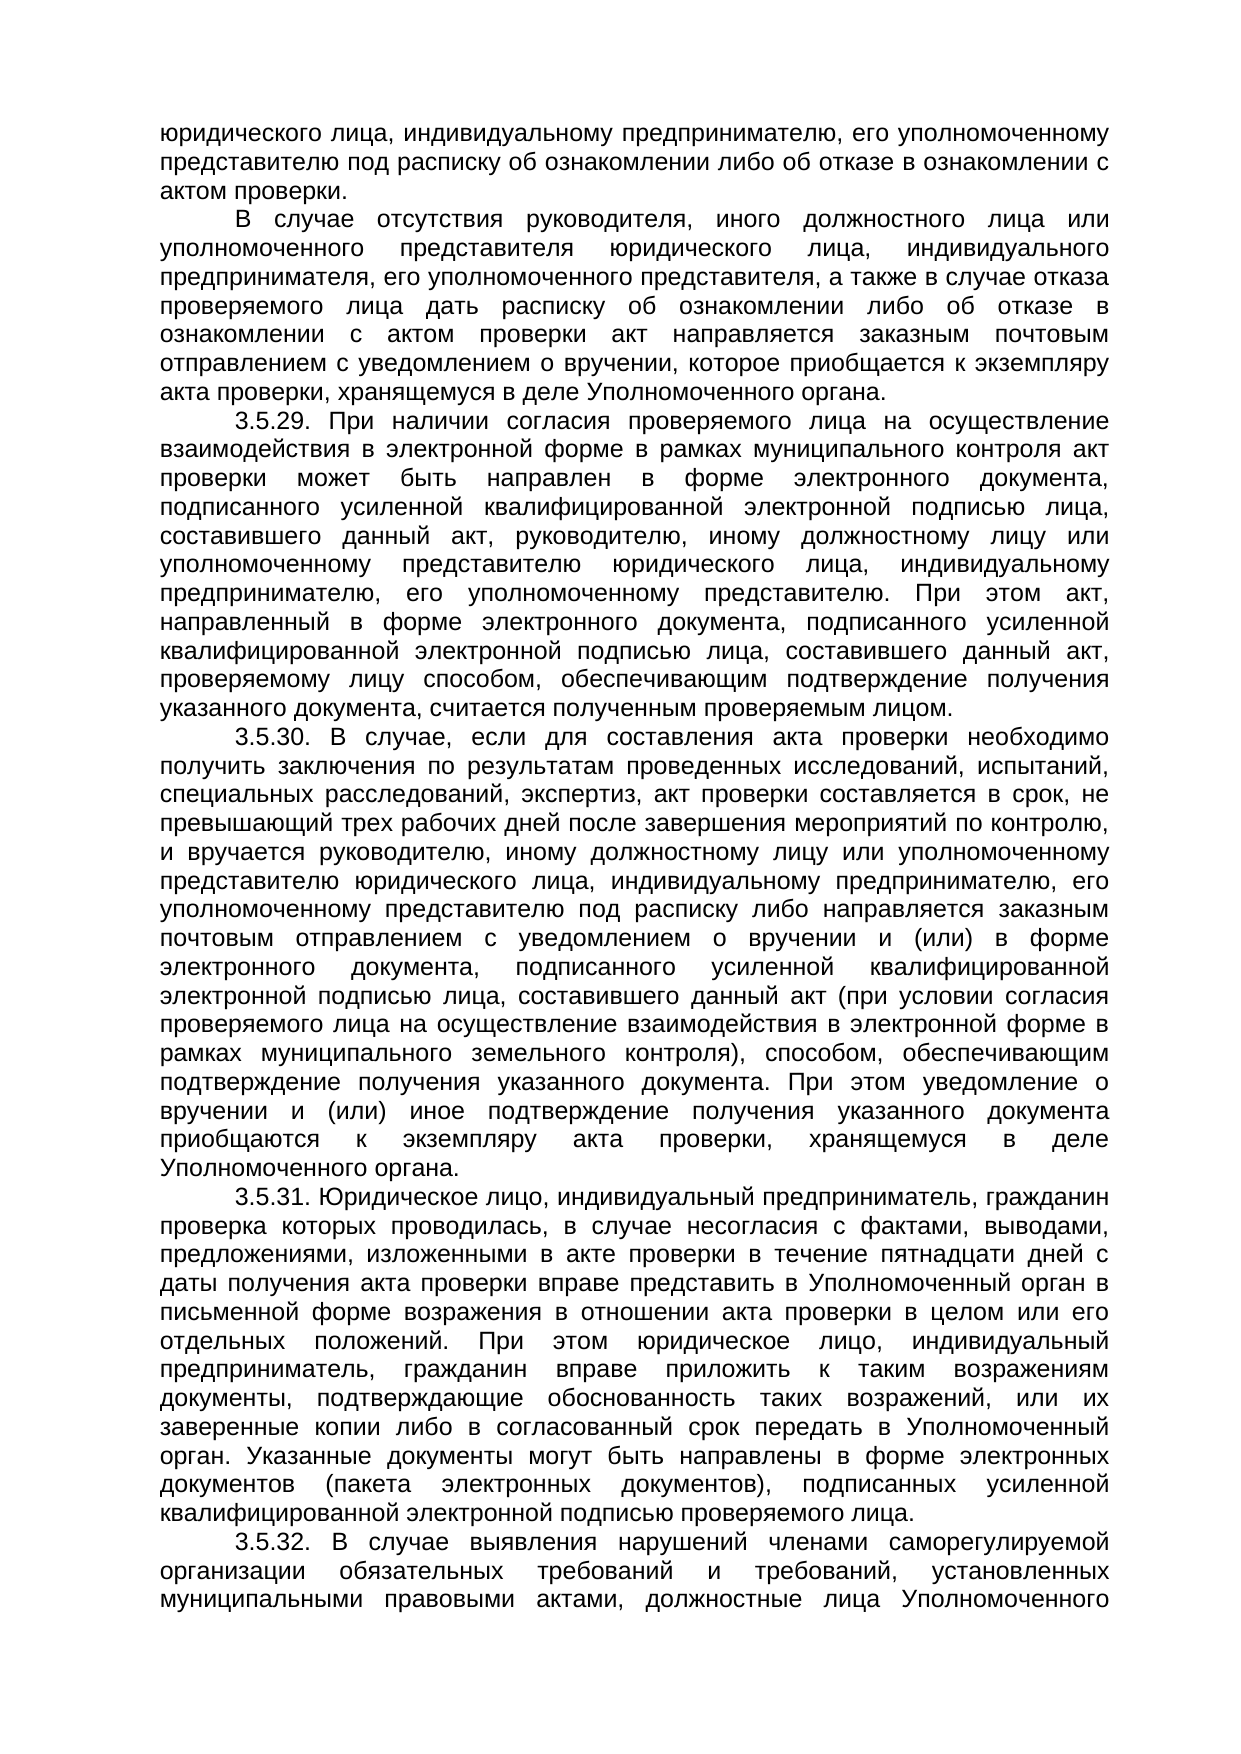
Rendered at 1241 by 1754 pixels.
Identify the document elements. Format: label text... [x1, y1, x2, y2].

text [159, 118, 1110, 204]
text 3.5.29. При наличии согласия проверяемого лица на осуществление взаимодействия в электронной форме в рамках муниципального контроля акт проверки может быть направлен в форме электронного документа, подписанного усиленной квалифицированной электронной подписью лица, составившего данный акт, руководителю, иному должностному лицу или уполномоченному представителю юридического лица, индивидуальному предпринимателю, его уполномоченному представителю. При этом акт, направленный в форме электронного документа, подписанного усиленной квалифицированной электронной подписью лица, составившего данный акт, проверяемому лицу способом, обеспечивающим подтверждение получения указанного документа, считается полученным проверяемым лицом. [159, 406, 1110, 722]
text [159, 1527, 1110, 1613]
text В случае отсутствия руководителя, иного должностного лица или уполномоченного представителя юридического лица, индивидуального предпринимателя, его уполномоченного представителя, а также в случае отказа проверяемого лица дать расписку об ознакомлении либо об отказе в ознакомлении с актом проверки акт направляется заказным почтовым отправлением с уведомлением о вручении, которое приобщается к экземпляру акта проверки, хранящемуся в деле Уполномоченного органа. [159, 204, 1110, 406]
text 3.5.31. Юридическое лицо, индивидуальный предприниматель, гражданин проверка которых проводилась, в случае несогласия с фактами, выводами, предложениями, изложенными в акте проверки в течение пятнадцати дней с даты получения акта проверки вправе представить в Уполномоченный орган в письменной форме возражения в отношении акта проверки в целом или его отдельных положений. При этом юридическое лицо, индивидуальный предприниматель, гражданин вправе приложить к таким возражениям документы, подтверждающие обоснованность таких возражений, или их заверенные копии либо в согласованный срок передать в Уполномоченный орган. Указанные документы могут быть направлены в форме электронных документов (пакета электронных документов), подписанных усиленной квалифицированной электронной подписью проверяемого лица. [159, 1182, 1110, 1527]
text 3.5.30. В случае, если для составления акта проверки необходимо получить заключения по результатам проведенных исследований, испытаний, специальных расследований, экспертиз, акт проверки составляется в срок, не превышающий трех рабочих дней после завершения мероприятий по контролю, и вручается руководителю, иному должностному лицу или уполномоченному представителю юридического лица, индивидуальному предпринимателю, его уполномоченному представителю под расписку либо направляется заказным почтовым отправлением с уведомлением о вручении и (или) в форме электронного документа, подписанного усиленной квалифицированной электронной подписью лица, составившего данный акт (при условии согласия проверяемого лица на осуществление взаимодействия в электронной форме в рамках муниципального земельного контроля), способом, обеспечивающим подтверждение получения указанного документа. При этом уведомление о вручении и (или) иное подтверждение получения указанного документа приобщаются к экземпляру акта проверки, хранящемуся в деле Уполномоченного органа. [159, 722, 1110, 1182]
